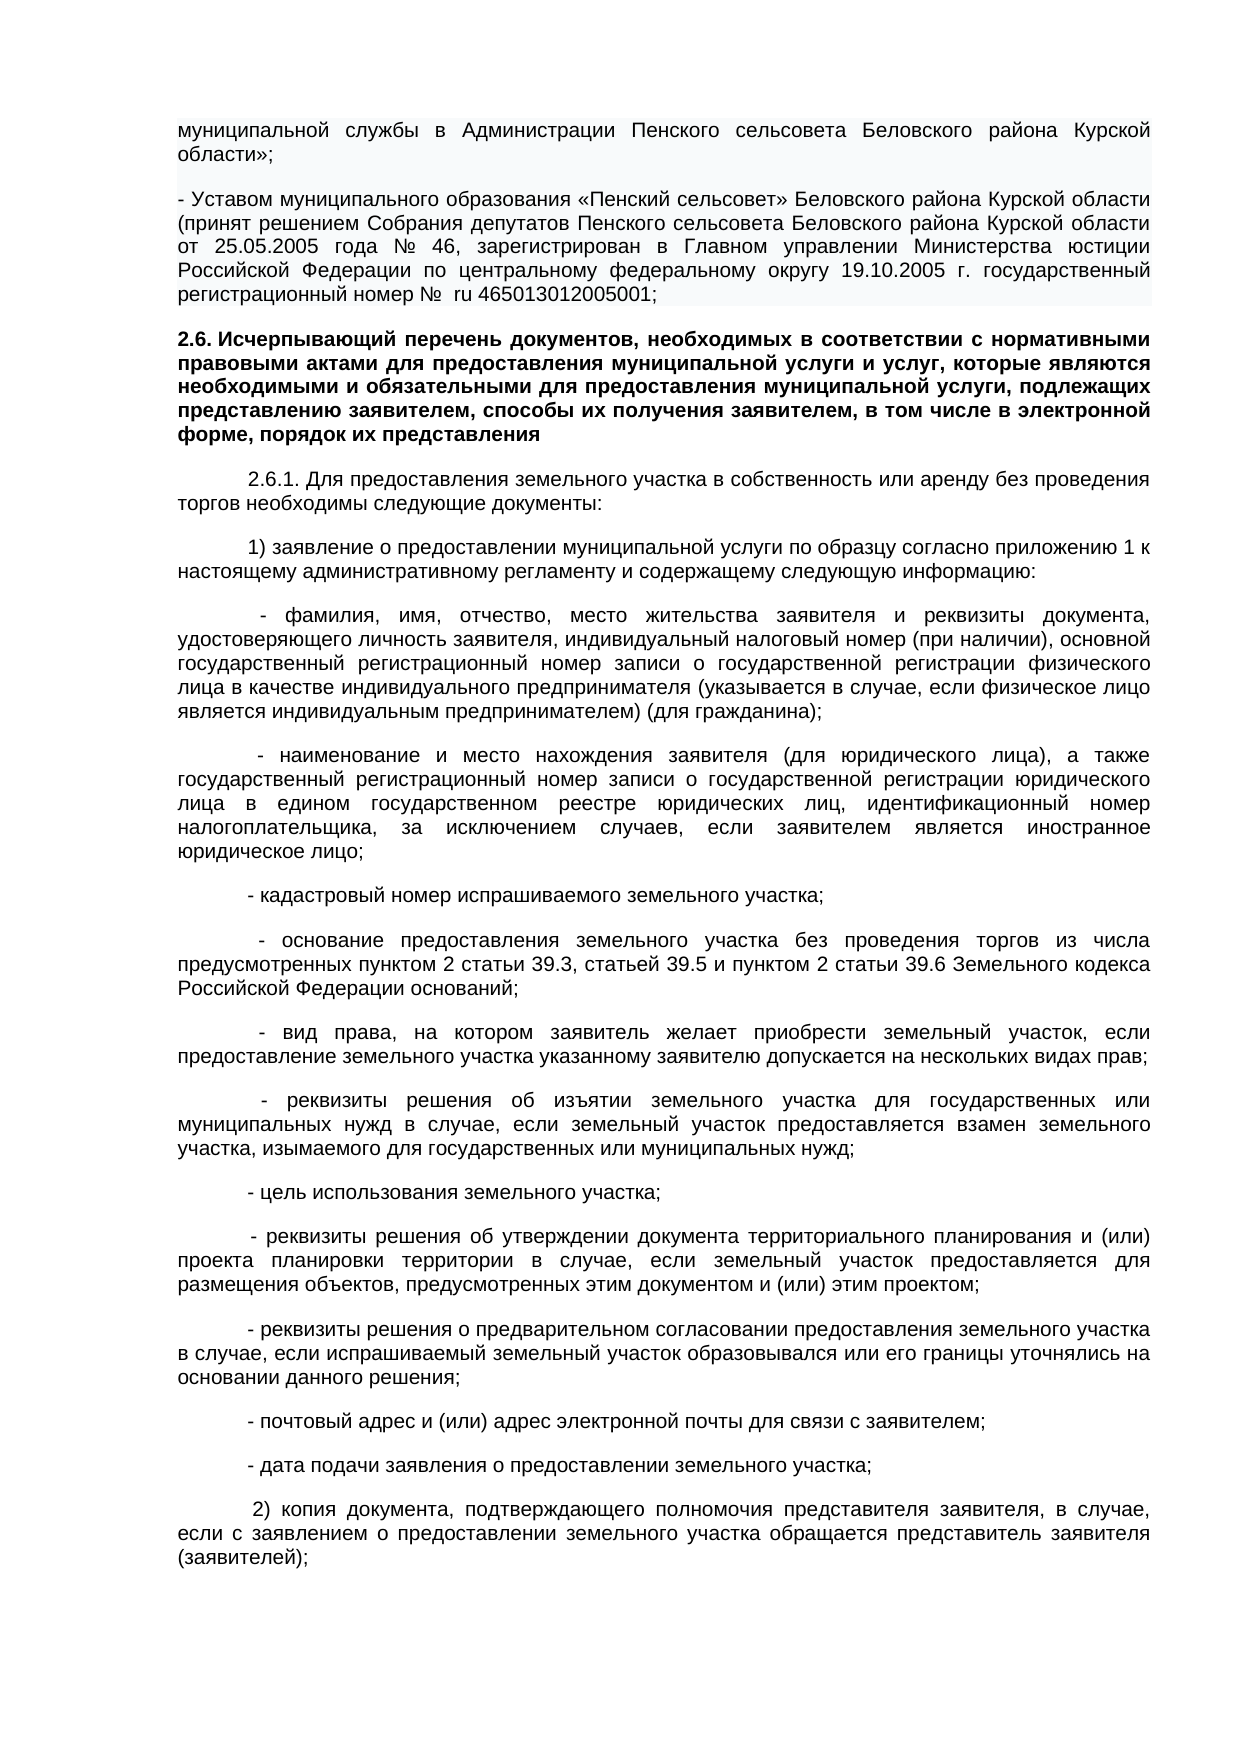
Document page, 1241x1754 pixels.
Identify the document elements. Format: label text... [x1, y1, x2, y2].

text - реквизиты решения об изъятии земельного участка для государственных или муниципальных нужд в случае, если земельный участок предоставляется взамен земельного участка, изымаемого для государственных или муниципальных нужд; [177, 1088, 1152, 1160]
text - цель использования земельного участка; [177, 1180, 1152, 1204]
text - вид права, на котором заявитель желает приобрести земельный участок, если предоставление земельного участка указанному заявителю допускается на нескольких видах прав; [177, 1020, 1152, 1068]
text - реквизиты решения об утверждении документа территориального планирования и (или) проекта планировки территории в случае, если земельный участок предоставляется для размещения объектов, предусмотренных этим документом и (или) этим проектом; [177, 1224, 1152, 1296]
text 1) заявление о предоставлении муниципальной услуги по образцу согласно приложению 1 к настоящему административному регламенту и содержащему следующую информацию: [177, 535, 1152, 583]
text - Уставом муниципального образования «Пенский сельсовет» Беловского района Курской области (принят решением Собрания депутатов Пенского сельсовета Беловского района Курской области от 25.05.2005 года № 46, зарегистрирован в Главном управлении Министерства юстиции Российской Федерации по центральному федеральному округу 19.10.2005 г. государственный регистрационный номер № ru 465013012005001; [177, 186, 1152, 306]
text - кадастровый номер испрашиваемого земельного участка; [177, 883, 1152, 907]
text - наименование и место нахождения заявителя (для юридического лица), а также государственный регистрационный номер записи о государственной регистрации юридического лица в едином государственном реестре юридических лиц, идентификационный номер налогоплательщика, за исключением случаев, если заявителем является иностранное юридическое лицо; [177, 743, 1152, 863]
text 2) копия документа, подтверждающего полномочия представителя заявителя, в случае, если с заявлением о предоставлении земельного участка обращается представитель заявителя (заявителей); [177, 1497, 1152, 1569]
text - почтовый адрес и (или) адрес электронной почты для связи с заявителем; [177, 1409, 1152, 1433]
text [177, 118, 1152, 166]
text 2.6.1. Для предоставления земельного участка в собственность или аренду без проведения торгов необходимы следующие документы: [177, 467, 1152, 514]
text 2.6. Исчерпывающий перечень документов, необходимых в соответствии с нормативными правовыми актами для предоставления муниципальной услуги и услуг, которые являются необходимыми и обязательными для предоставления муниципальной услуги, подлежащих представлению заявителем, способы их получения заявителем, в том числе в электронной форме, порядок их представления [177, 326, 1152, 446]
text - дата подачи заявления о предоставлении земельного участка; [177, 1453, 1152, 1477]
text - реквизиты решения о предварительном согласовании предоставления земельного участка в случае, если испрашиваемый земельный участок образовывался или его границы уточнялись на основании данного решения; [177, 1317, 1152, 1388]
text - фамилия, имя, отчество, место жительства заявителя и реквизиты документа, удостоверяющего личность заявителя, индивидуальный налоговый номер (при наличии), основной государственный регистрационный номер записи о государственной регистрации физического лица в качестве индивидуального предпринимателя (указывается в случае, если физическое лицо является индивидуальным предпринимателем) (для гражданина); [177, 603, 1152, 723]
text - основание предоставления земельного участка без проведения торгов из числа предусмотренных пунктом 2 статьи 39.3, статьей 39.5 и пунктом 2 статьи 39.6 Земельного кодекса Российской Федерации оснований; [177, 927, 1152, 999]
